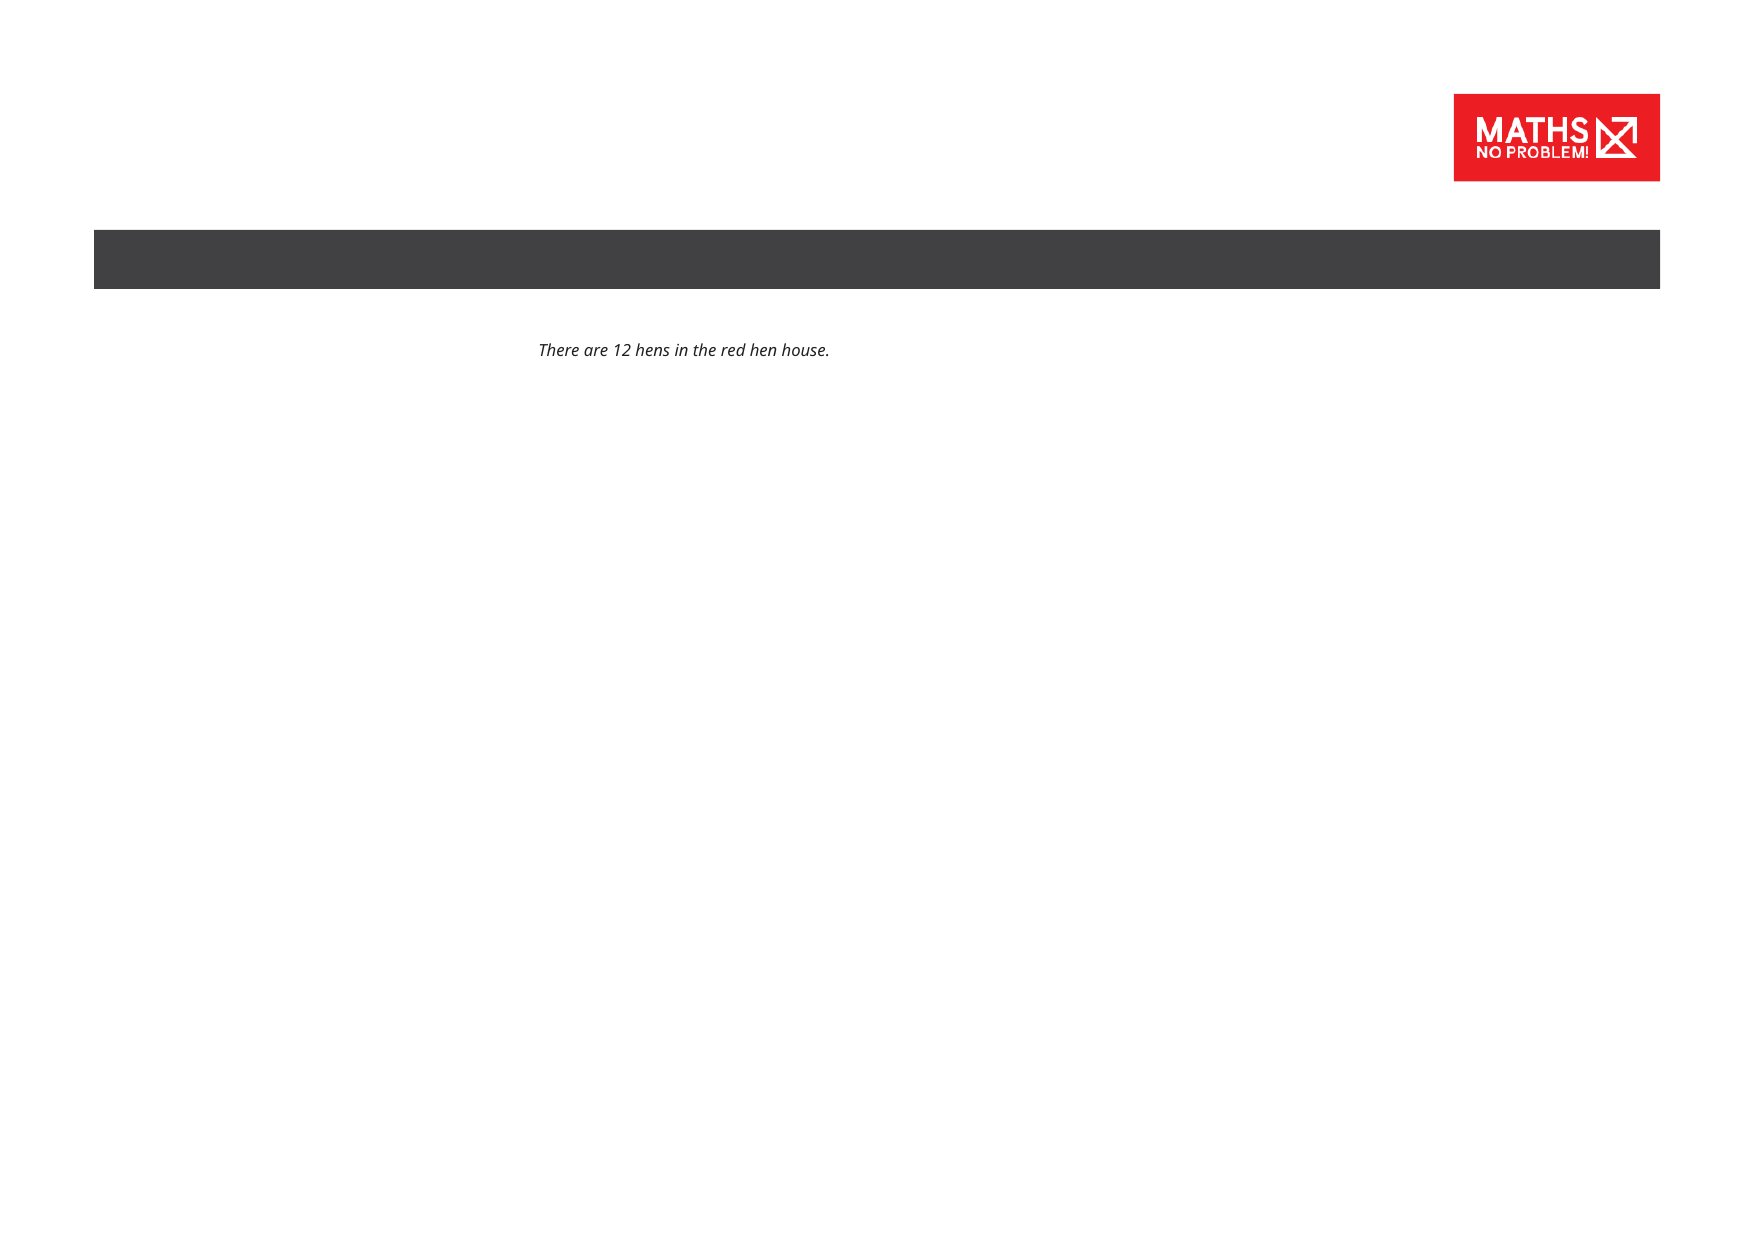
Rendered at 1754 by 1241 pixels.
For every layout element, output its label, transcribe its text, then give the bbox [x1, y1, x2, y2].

picture [1505, 117, 1545, 143]
text There are 12 hens in the red hen house. [538, 338, 1673, 361]
picture [1548, 117, 1567, 142]
picture [1477, 146, 1501, 158]
picture [1507, 146, 1588, 158]
picture [1596, 117, 1637, 158]
picture [1477, 117, 1502, 142]
picture [1570, 117, 1588, 143]
